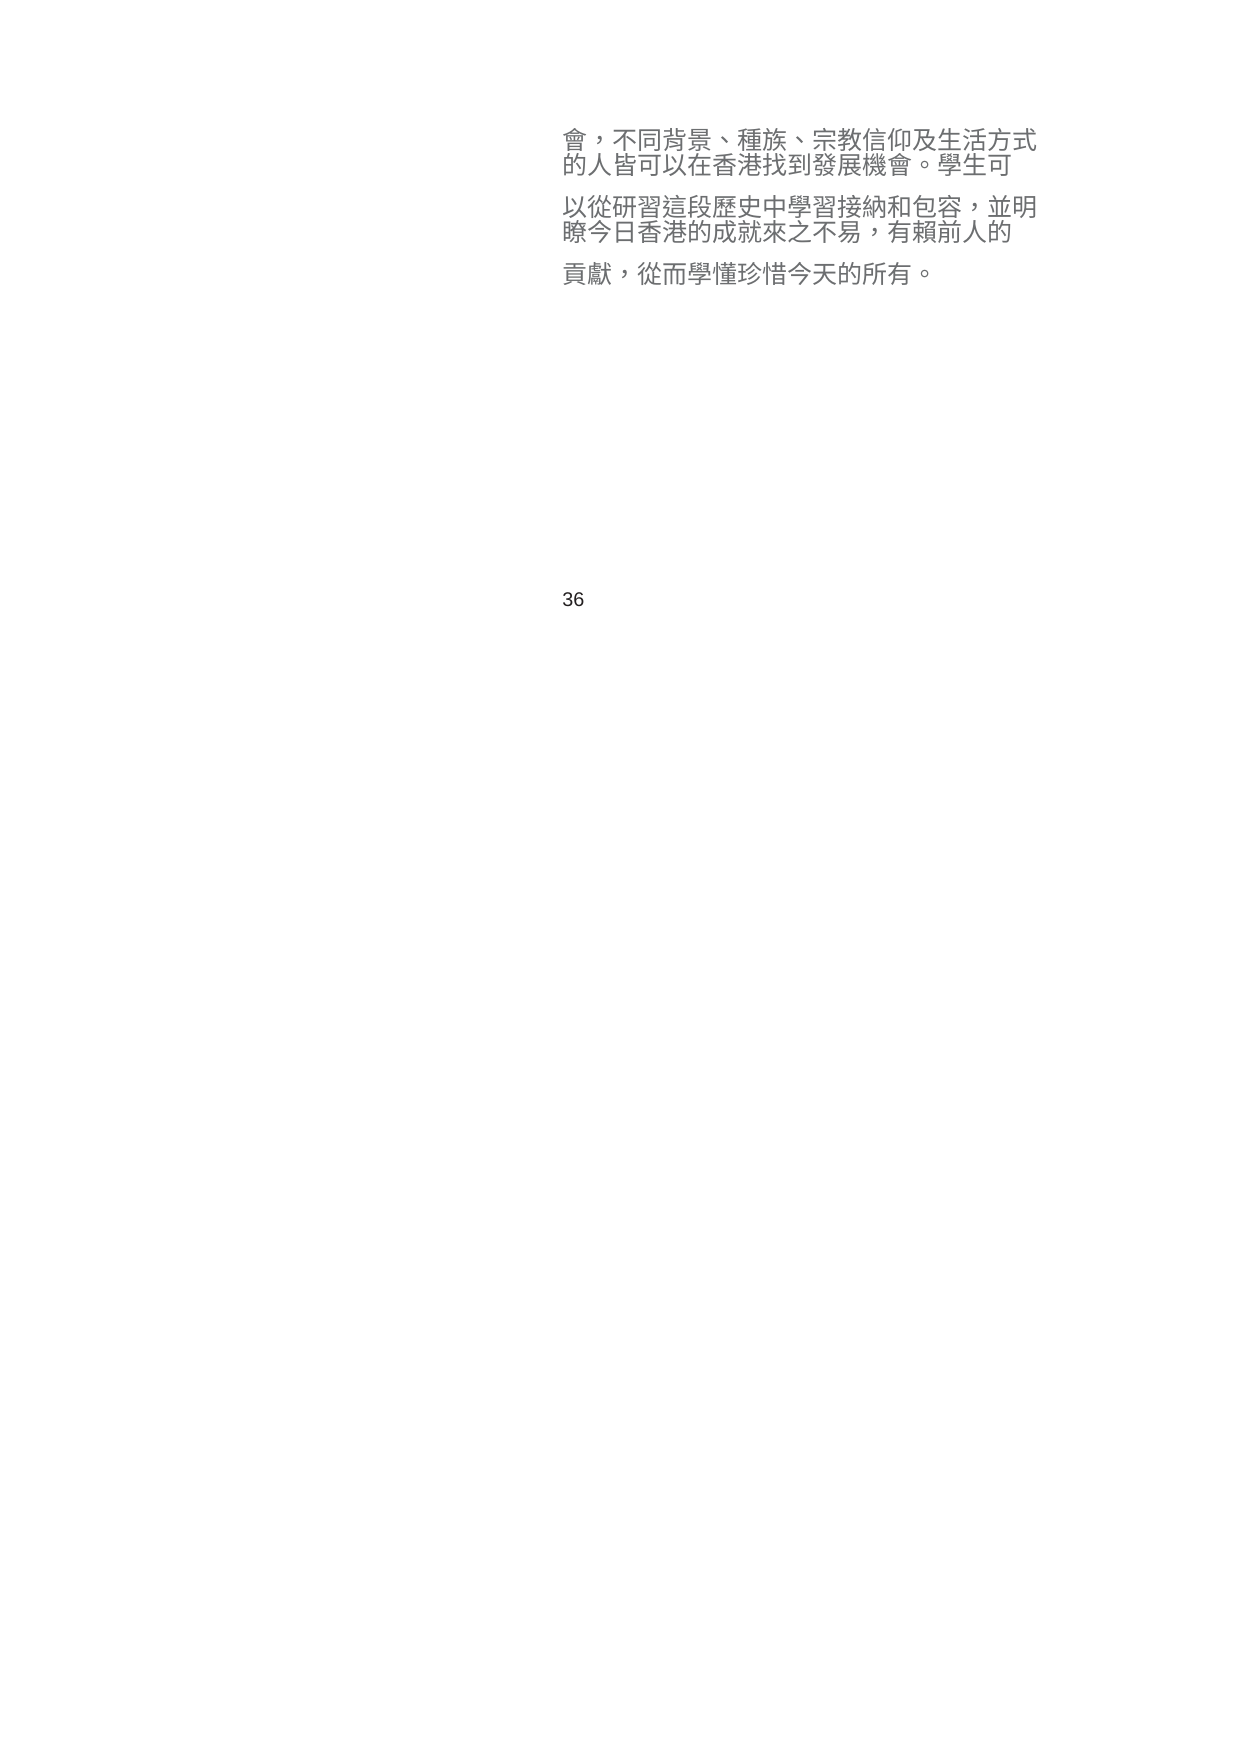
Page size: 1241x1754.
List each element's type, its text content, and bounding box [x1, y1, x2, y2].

text 以從研習這段歷史中學習接納和包容，並明瞭今日香港的成就來之不易，有賴前人的 [562, 196, 1047, 246]
text 貢獻，從而學懂珍惜今天的所有。 [562, 263, 1047, 288]
text 36 [562, 588, 1047, 612]
text 會，不同背景、種族、宗教信仰及生活方式的人皆可以在香港找到發展機會。學生可 [562, 130, 1047, 180]
